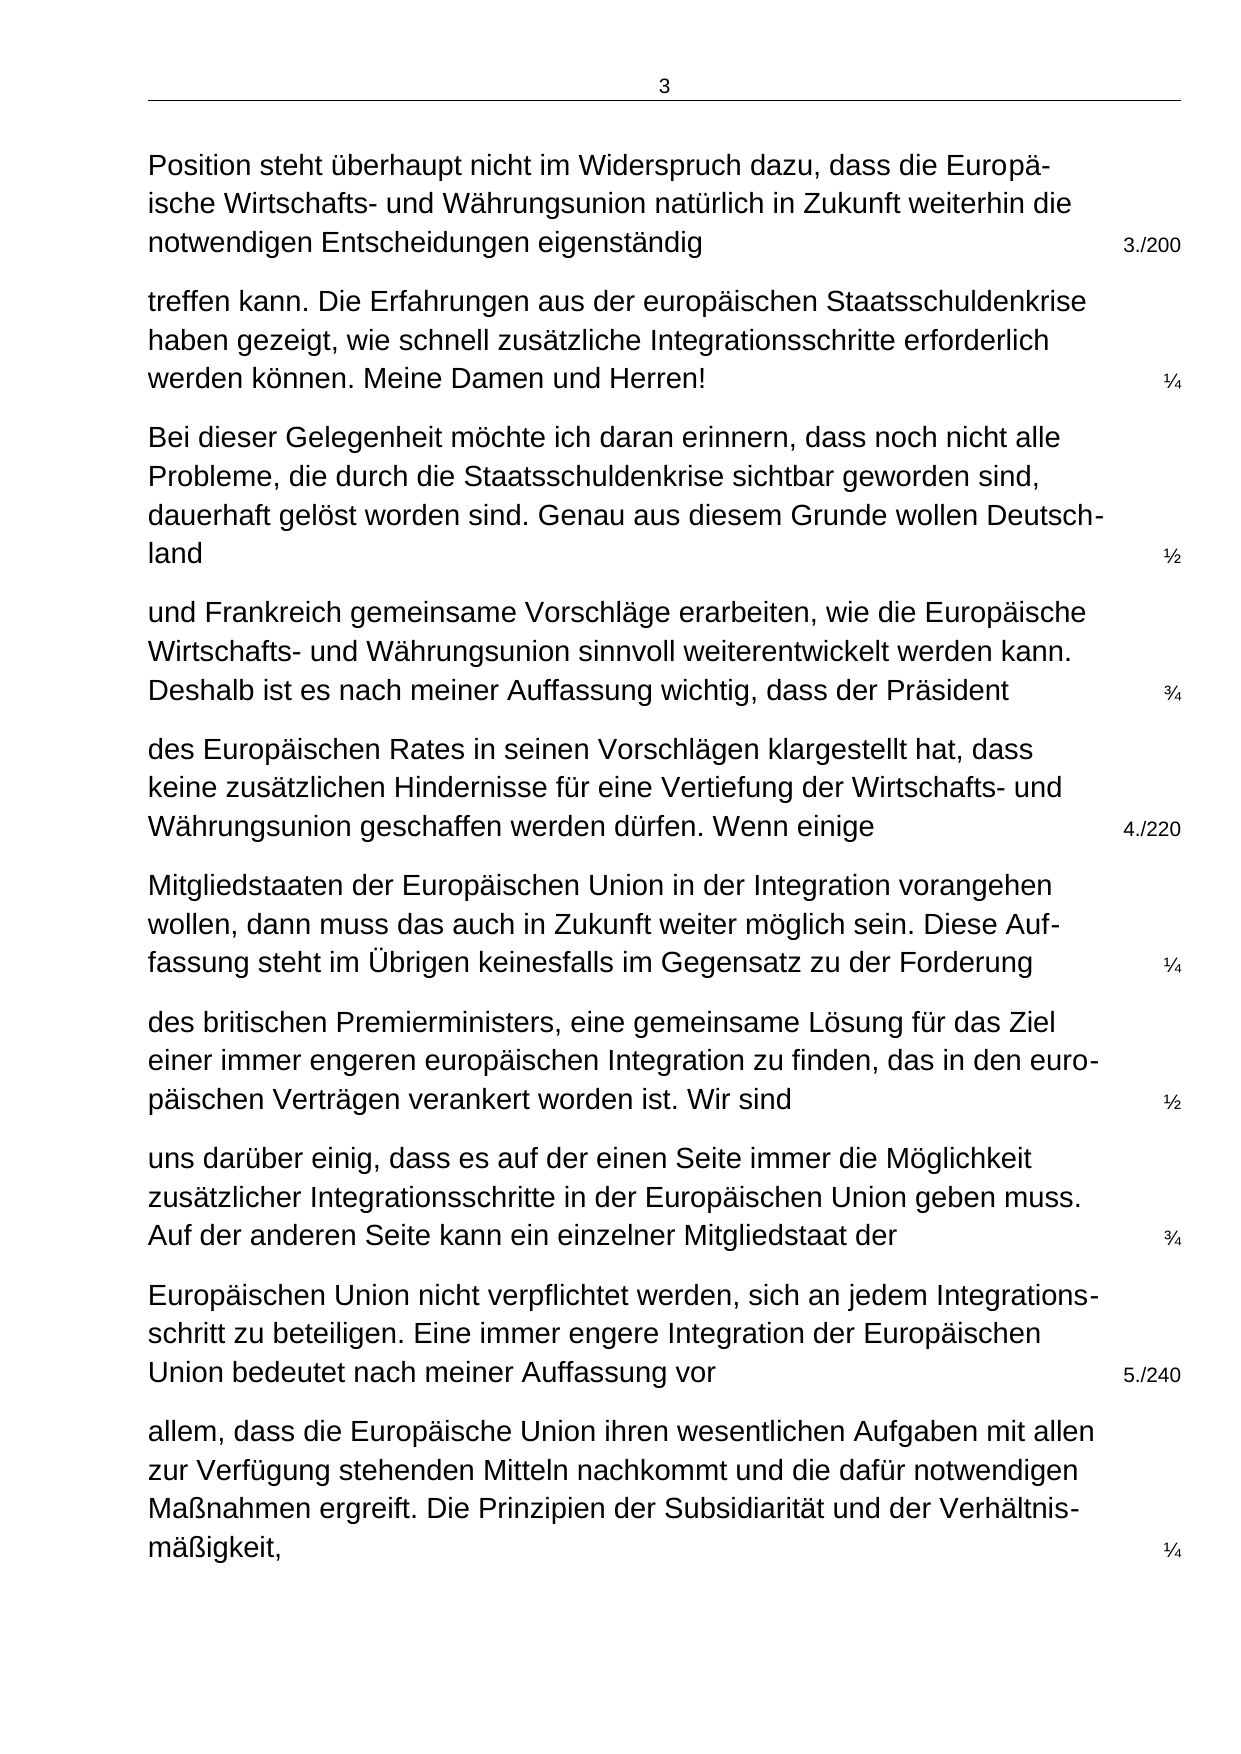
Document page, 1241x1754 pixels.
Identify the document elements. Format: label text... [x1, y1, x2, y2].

text treffen kann. Die Erfahrungen aus der europäischen Staatsschuldenkrise haben gezeigt, wie schnell zusätzliche Integrationsschritte erforderlich werden können. Meine Damen und Herren! ¼ [148, 284, 1107, 395]
text Mitgliedstaaten der Europäischen Union in der Integration vorangehen wollen, dann muss das auch in Zukunft weiter möglich sein. Diese Auffassung steht im Übrigen keinesfalls im Gegensatz zu der Forderung ¼ [148, 868, 1107, 979]
text Bei dieser Gelegenheit möchte ich daran erinnern, dass noch nicht alle Probleme, die durch die Staatsschuldenkrise sichtbar geworden sind, dauerhaft gelöst worden sind. Genau aus diesem Grunde wollen Deutschland ½ [148, 421, 1107, 570]
text und Frankreich gemeinsame Vorschläge erarbeiten, wie die Europäische Wirtschafts- und Währungsunion sinnvoll weiterentwickelt werden kann. Deshalb ist es nach meiner Auffassung wichtig, dass der Präsident ¾ [148, 596, 1107, 706]
text des britischen Premierministers, eine gemeinsame Lösung für das Ziel einer immer engeren europäischen Integration zu finden, das in den europäischen Verträgen verankert worden ist. Wir sind ½ [148, 1005, 1107, 1116]
text Europäischen Union nicht verpflichtet werden, sich an jedem Integrationsschritt zu beteiligen. Eine immer engere Integration der Europäischen Union bedeutet nach meiner Auffassung vor 5./240 [148, 1278, 1107, 1388]
text uns darüber einig, dass es auf der einen Seite immer die Möglichkeit zusätzlicher Integrationsschritte in der Europäischen Union geben muss. Auf der anderen Seite kann ein einzelner Mitgliedstaat der ¾ [148, 1141, 1107, 1252]
text des Europäischen Rates in seinen Vorschlägen klargestellt hat, dass keine zusätzlichen Hindernisse für eine Vertiefung der Wirtschafts- und Währungsunion geschaffen werden dürfen. Wenn einige 4./220 [148, 732, 1107, 843]
text Position steht überhaupt nicht im Widerspruch dazu, dass die Europäische Wirtschafts- und Währungsunion natürlich in Zukunft weiterhin die notwendigen Entscheidungen eigenständig 3./200 [148, 148, 1107, 258]
text allem, dass die Europäische Union ihren wesentlichen Aufgaben mit allen zur Verfügung stehenden Mitteln nachkommt und die dafür notwendigen Maßnahmen ergreift. Die Prinzipien der Subsidiarität und der Verhältnismäßigkeit, ¼ [148, 1414, 1107, 1563]
